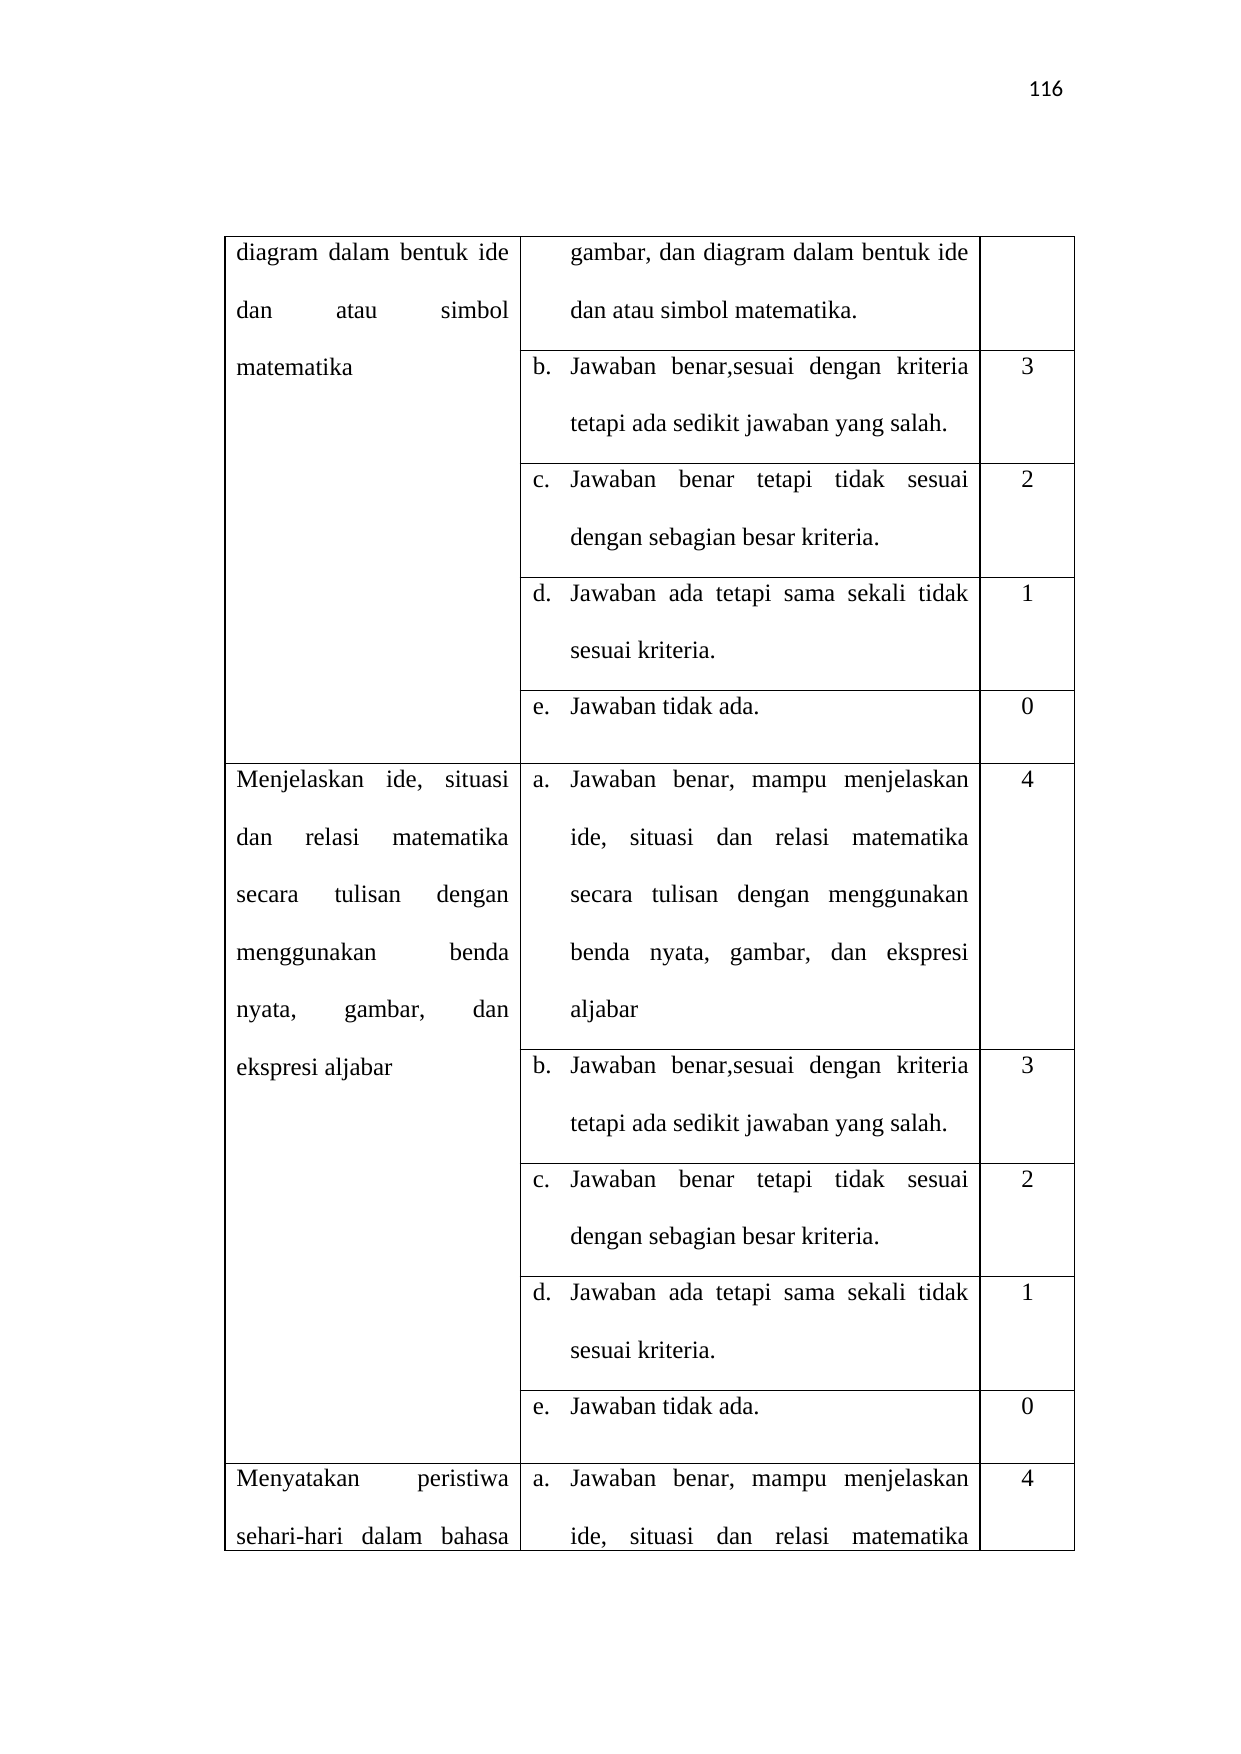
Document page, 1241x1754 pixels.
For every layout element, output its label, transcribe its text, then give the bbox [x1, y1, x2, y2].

table_cell Jawaban ada tetapi sama sekali tidak sesuai kriteria. [521, 1277, 979, 1390]
table_cell Jawaban tidak ada. [521, 1391, 979, 1462]
table_cell Jawaban benar, mampu menjelaskan ide, situasi dan relasi matematika secara tulisan dengan menggunakan benda nyata, gambar, dan ekspresi aljabar [521, 764, 979, 1049]
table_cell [226, 237, 520, 763]
table_cell Jawaban ada tetapi sama sekali tidak sesuai kriteria. [521, 578, 979, 690]
table_cell Jawaban benar,sesuai dengan kriteria tetapi ada sedikit jawaban yang salah. [521, 1050, 979, 1163]
table_cell 3 [981, 1050, 1074, 1163]
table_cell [226, 1464, 520, 1550]
table_cell 1 [981, 1277, 1074, 1390]
table_cell 4 [981, 764, 1074, 1049]
table_cell Jawaban benar tetapi tidak sesuai dengan sebagian besar kriteria. [521, 464, 979, 577]
table_cell 1 [981, 578, 1074, 690]
table_cell 4 [981, 237, 1074, 350]
table_cell Jawaban benar,sesuai dengan kriteria tetapi ada sedikit jawaban yang salah. [521, 351, 979, 463]
table_cell Jawaban tidak ada. [521, 691, 979, 763]
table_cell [521, 237, 979, 350]
table_cell Jawaban benar tetapi tidak sesuai dengan sebagian besar kriteria. [521, 1164, 979, 1276]
table_cell 0 [981, 691, 1074, 763]
table_cell 2 [981, 1164, 1074, 1276]
table_cell 2 [981, 464, 1074, 577]
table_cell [521, 1464, 979, 1550]
table_cell 0 [981, 1391, 1074, 1462]
table_cell 3 [981, 351, 1074, 463]
table_cell Menjelaskan ide, situasi dan relasi matematika secara tulisan dengan menggunakan benda nyata, gambar, dan ekspresi aljabar [226, 764, 520, 1462]
table_cell 4 [981, 1464, 1074, 1550]
